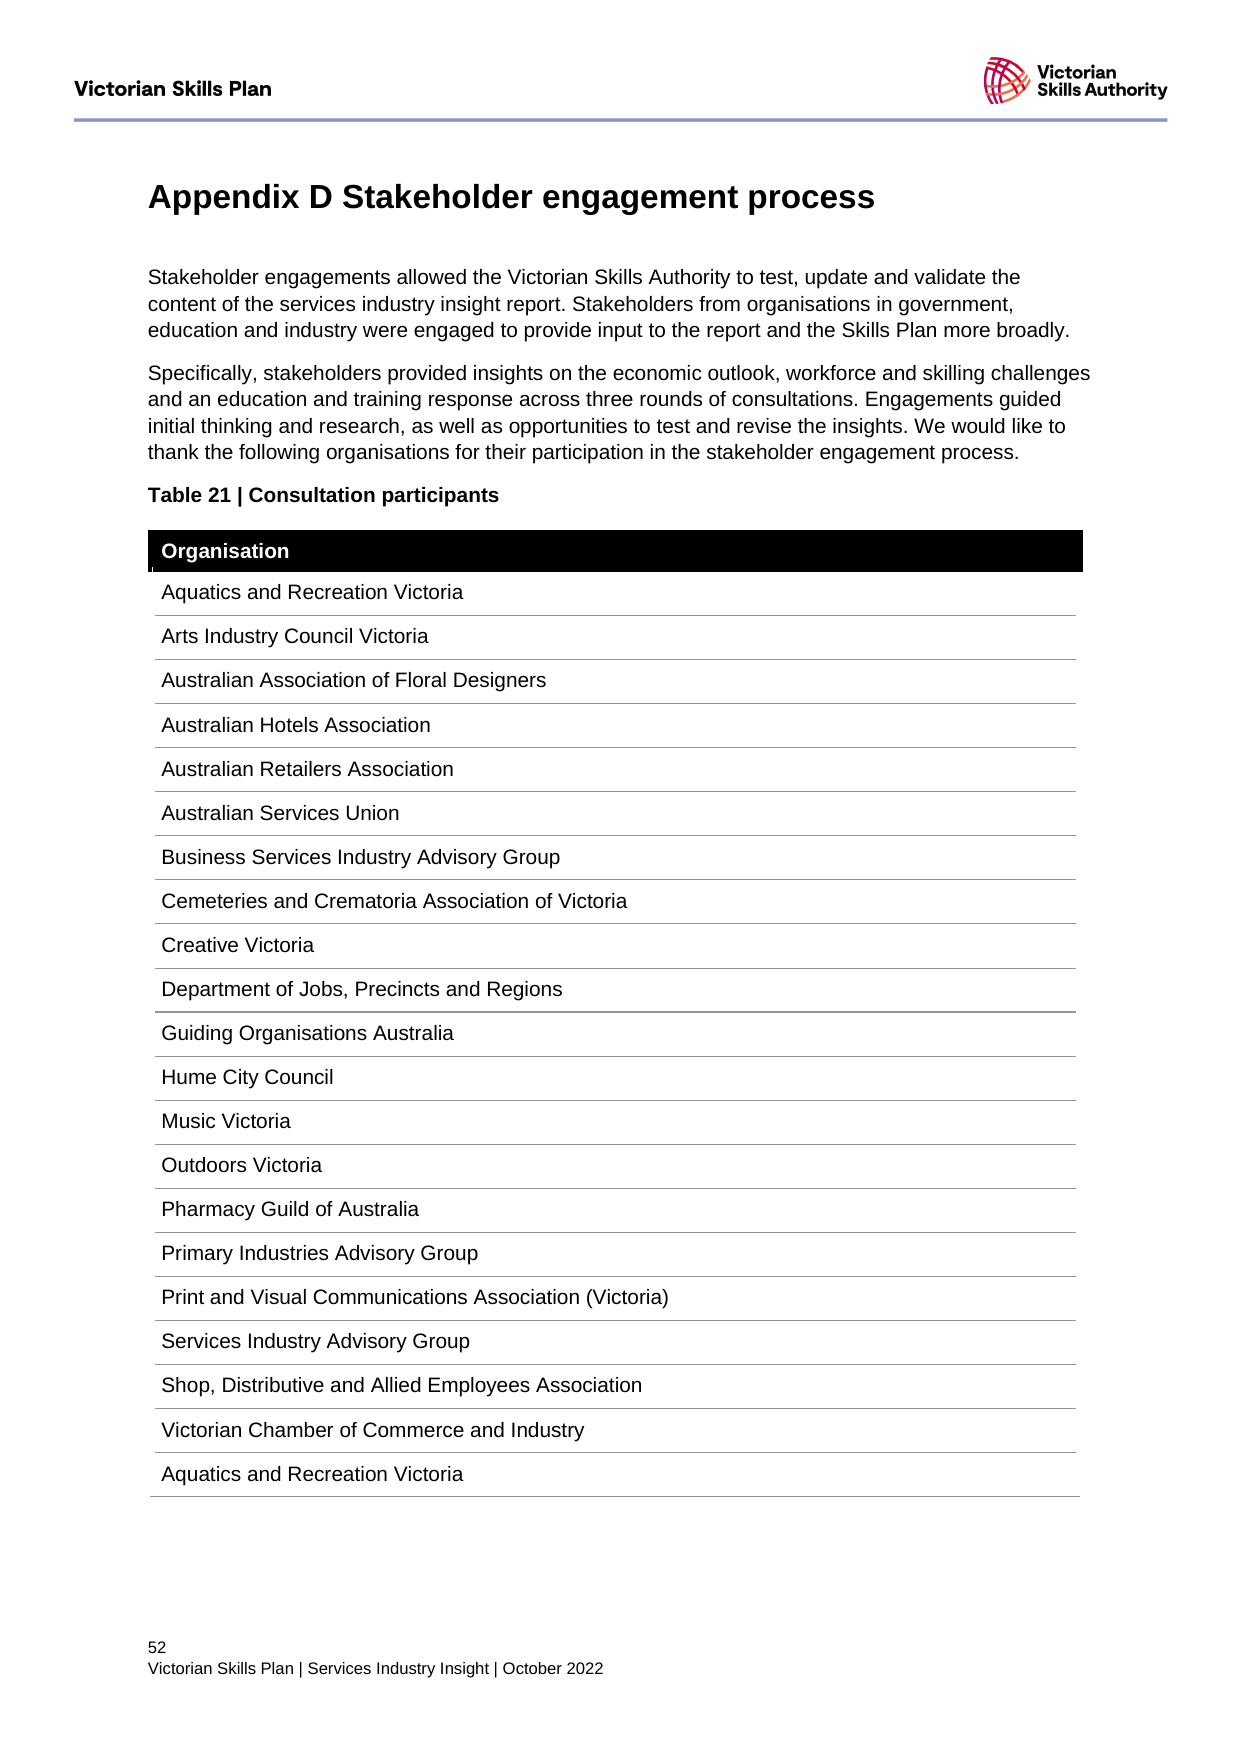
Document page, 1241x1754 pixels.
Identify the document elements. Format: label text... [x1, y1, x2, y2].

table_cell Outdoors Victoria [150, 1144, 1080, 1188]
text Specifically, stakeholders provided insights on the economic outlook, workforce and skilling challenges and an education and training response across three rounds of consultations. Engagements guided initial thinking and research, as well as opportunities to test and revise the insights. We would like to thank the following organisations for their participation in the stakeholder engagement process. [148, 361, 1092, 464]
table_cell Music Victoria [150, 1100, 1080, 1144]
table_cell Australian Association of Floral Designers [150, 659, 1080, 703]
table_cell Print and Visual Communications Association (Victoria) [150, 1276, 1080, 1320]
picture [0, 0, 1241, 134]
table_cell Australian Services Union [150, 791, 1080, 835]
table_header Organisation [152, 535, 1078, 567]
table_cell Victorian Chamber of Commerce and Industry [150, 1408, 1080, 1452]
table_cell Pharmacy Guild of Australia [150, 1188, 1080, 1232]
table_cell Australian Hotels Association [150, 703, 1080, 747]
table_cell Hume City Council [150, 1056, 1080, 1099]
table_cell Cemeteries and Crematoria Association of Victoria [150, 879, 1080, 923]
table_cell Guiding Organisations Australia [150, 1011, 1080, 1056]
table_cell Business Services Industry Advisory Group [150, 835, 1080, 879]
table_cell Arts Industry Council Victoria [150, 615, 1080, 659]
text Table 21 | Consultation participants [148, 483, 1092, 507]
table_cell Australian Retailers Association [150, 747, 1080, 791]
table_cell Aquatics and Recreation Victoria [150, 568, 1080, 615]
table_cell Shop, Distributive and Allied Employees Association [150, 1364, 1080, 1408]
table_cell Creative Victoria [150, 923, 1080, 967]
table_cell Aquatics and Recreation Victoria [150, 1452, 1080, 1496]
table_cell Primary Industries Advisory Group [150, 1232, 1080, 1276]
table_cell Services Industry Advisory Group [150, 1320, 1080, 1364]
subtitle Appendix D Stakeholder engagement process [148, 177, 1092, 216]
text Stakeholder engagements allowed the Victorian Skills Authority to test, update and validate the content of the services industry insight report. Stakeholders from organisations in government, education and industry were engaged to provide input to the report and the Skills Plan more broadly. [148, 265, 1092, 342]
table_cell Department of Jobs, Precincts and Regions [150, 968, 1080, 1011]
